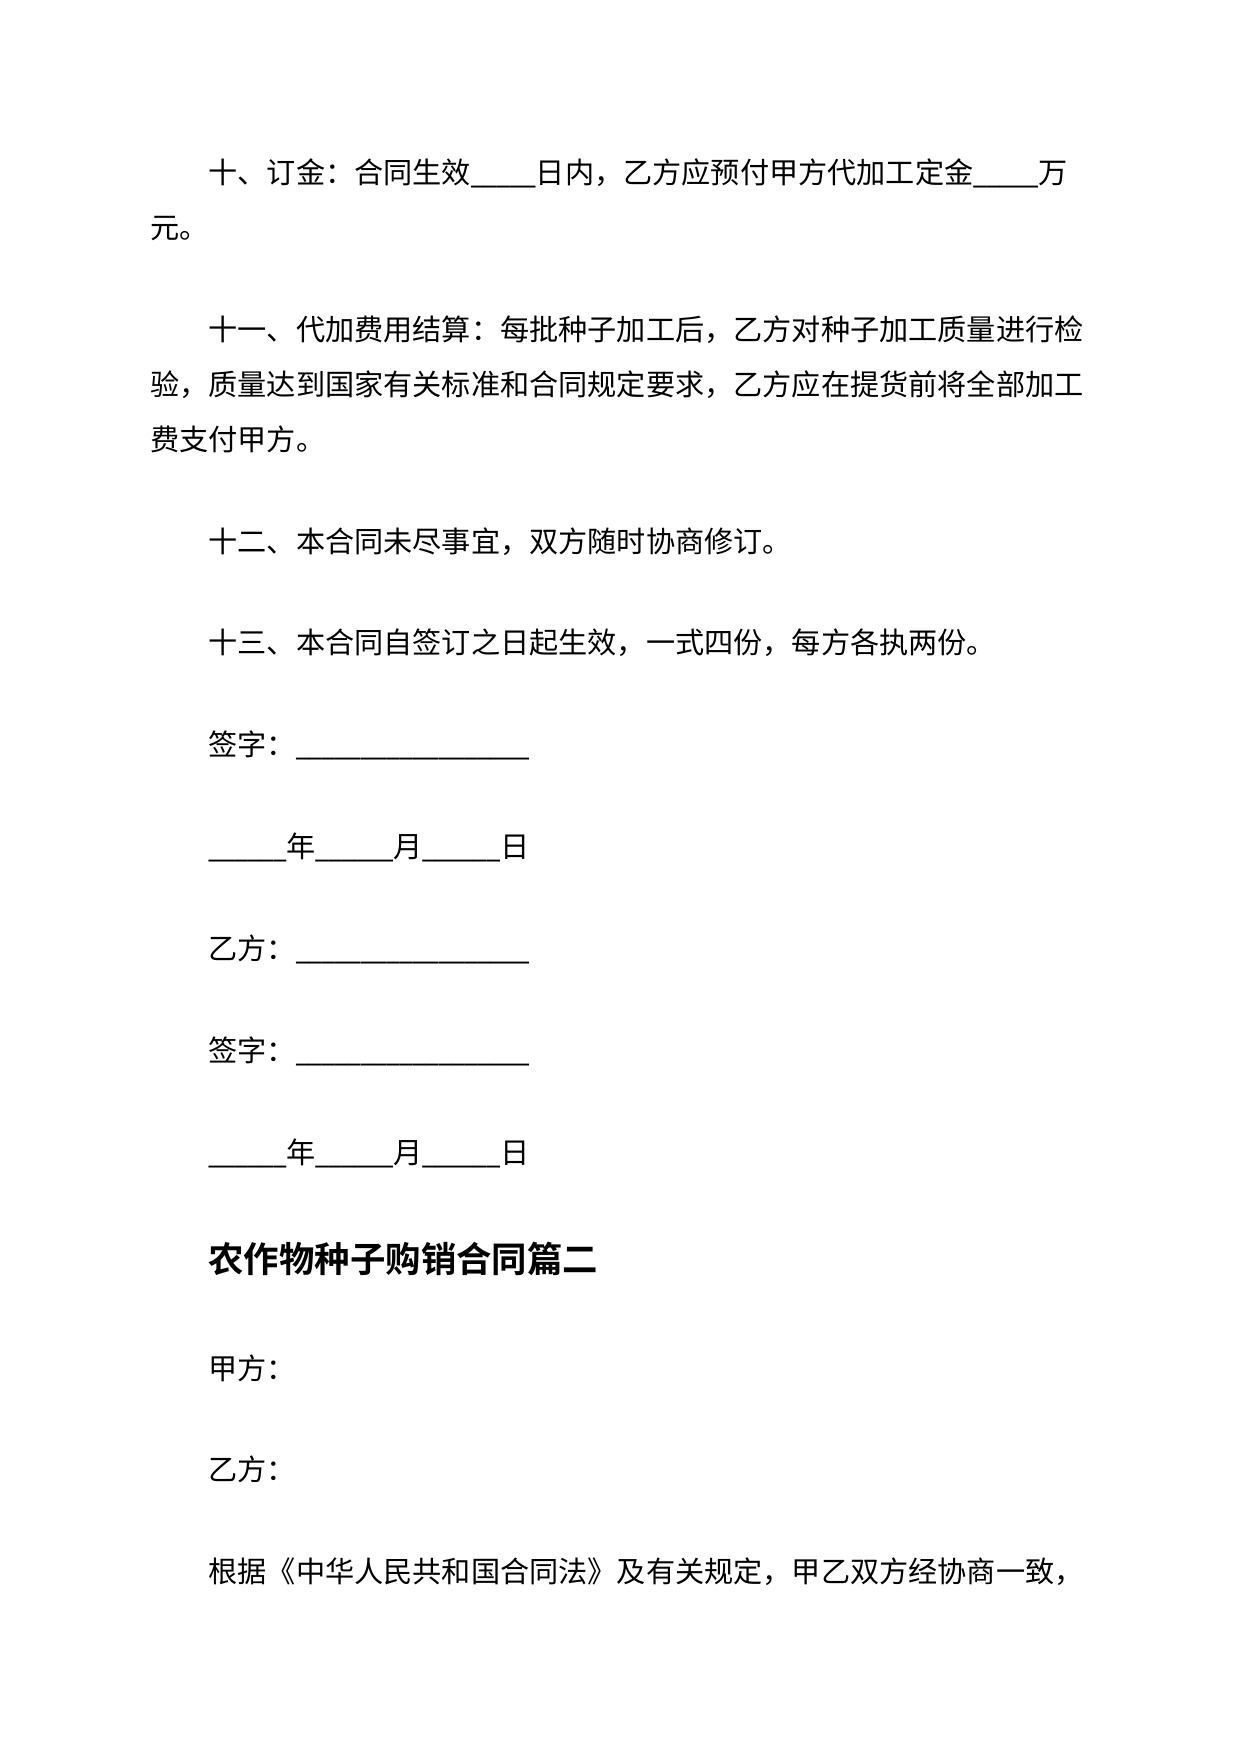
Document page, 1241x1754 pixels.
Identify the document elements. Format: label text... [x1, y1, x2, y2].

text 甲方： [150, 1345, 1090, 1387]
text 签字：__________________ [150, 1028, 1090, 1070]
text 十三、本合同自签订之日起生效，一式四份，每方各执两份。 [150, 620, 1090, 662]
text ______年______月______日 [150, 1130, 1090, 1172]
text 乙方： [150, 1447, 1090, 1489]
text 十一、代加费用结算：每批种子加工后，乙方对种子加工质量进行检验，质量达到国家有关标准和合同规定要求，乙方应在提货前将全部加工费支付甲方。 [150, 307, 1090, 459]
text 十、订金：合同生效_____日内，乙方应预付甲方代加工定金_____万元。 [150, 150, 1090, 247]
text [150, 1549, 1090, 1591]
text 农作物种子购销合同篇二 [150, 1232, 1090, 1283]
text 乙方：__________________ [150, 926, 1090, 968]
text 十二、本合同未尽事宜，双方随时协商修订。 [150, 518, 1090, 561]
text ______年______月______日 [150, 824, 1090, 866]
text 签字：__________________ [150, 722, 1090, 764]
